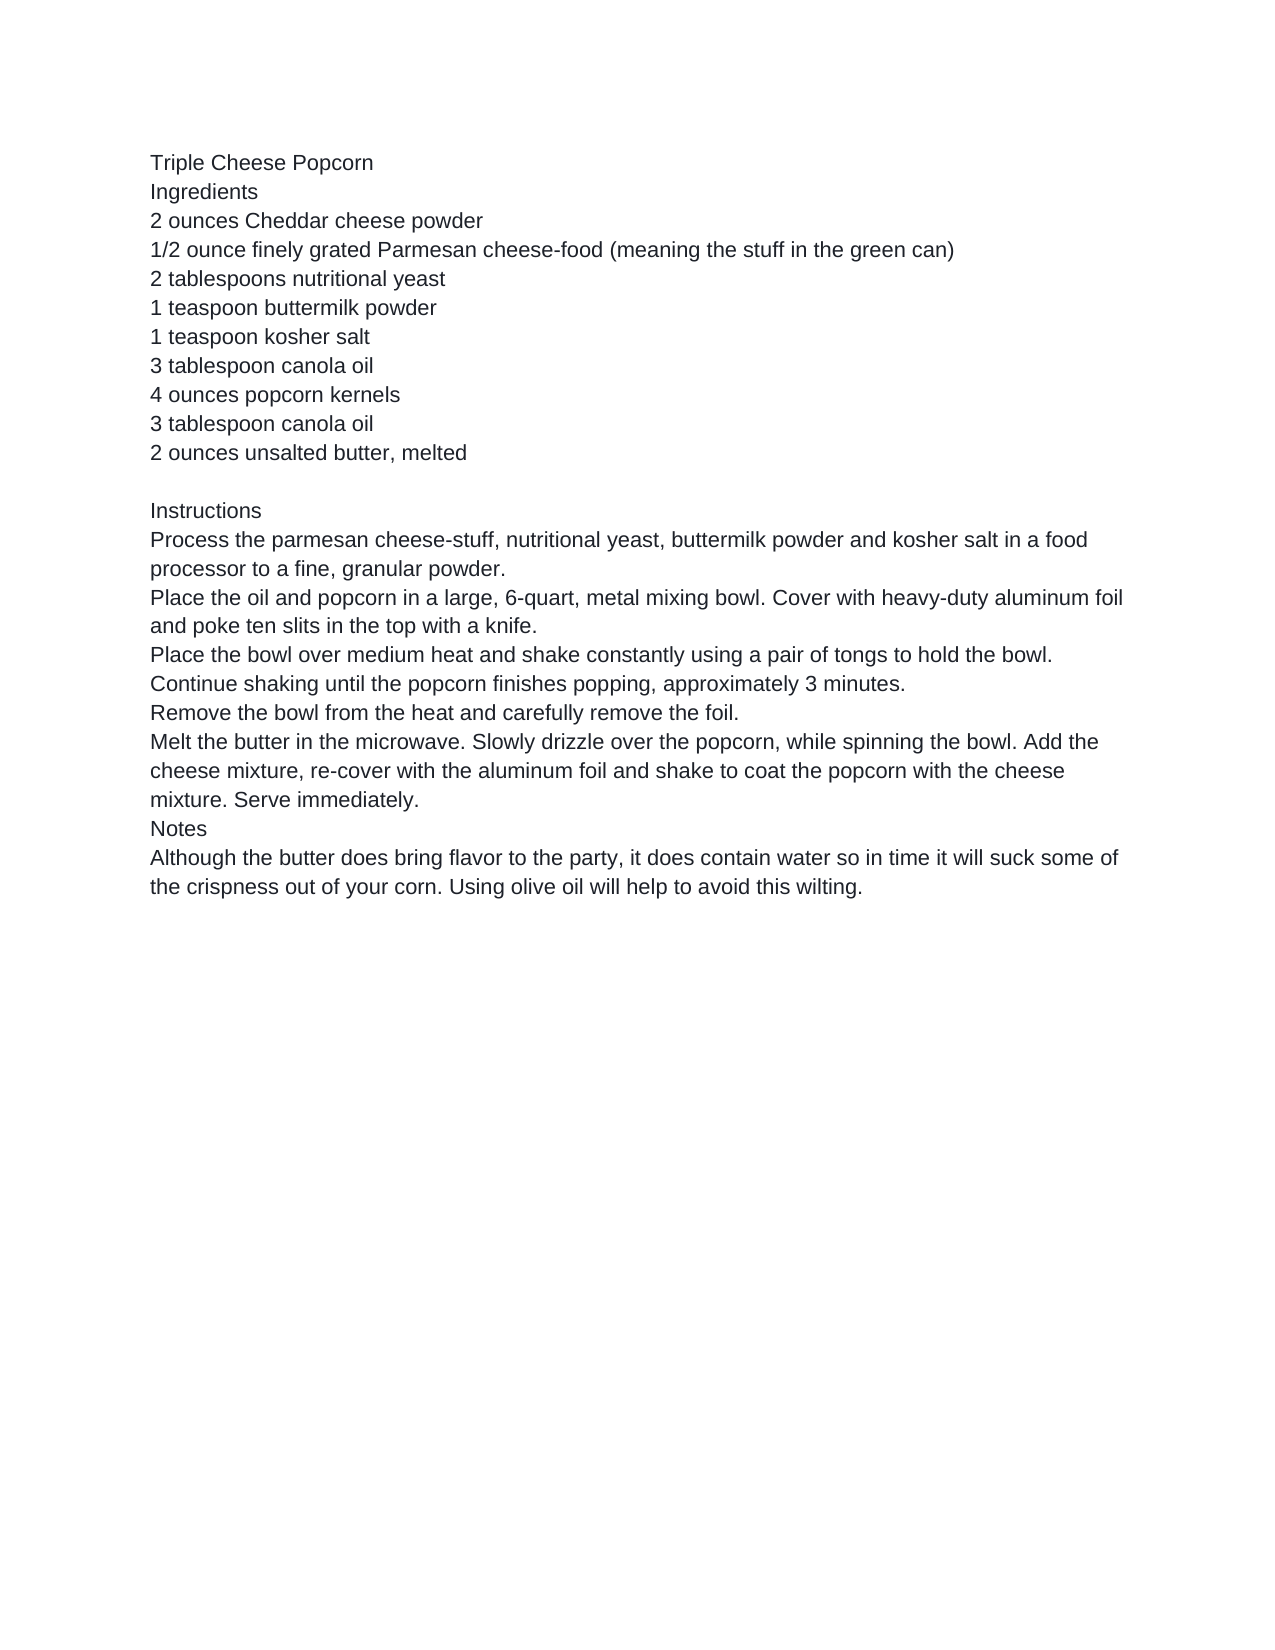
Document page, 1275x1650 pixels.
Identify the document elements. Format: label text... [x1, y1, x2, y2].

text Triple Cheese Popcorn Ingredients 2 ounces Cheddar cheese powder 1/2 ounce finely grated Parmesan cheese-food (meaning the stuff in the green can) 2 tablespoons nutritional yeast 1 teaspoon buttermilk powder 1 teaspoon kosher salt 3 tablespoon canola oil 4 ounces popcorn kernels 3 tablespoon canola oil 2 ounces unsalted butter, melted Instructions Process the parmesan cheese-stuff, nutritional yeast, buttermilk powder and kosher salt in a food processor to a fine, granular powder. Place the oil and popcorn in a large, 6-quart, metal mixing bowl. Cover with heavy-duty aluminum foil and poke ten slits in the top with a knife. Place the bowl over medium heat and shake constantly using a pair of tongs to hold the bowl. Continue shaking until the popcorn finishes popping, approximately 3 minutes. Remove the bowl from the heat and carefully remove the foil. Melt the butter in the microwave. Slowly drizzle over the popcorn, while spinning the bowl. Add the cheese mixture, re-cover with the aluminum foil and shake to coat the popcorn with the cheese mixture. Serve immediately. Notes Although the butter does bring flavor to the party, it does contain water so in time it will suck some of the crispness out of your corn. Using olive oil will help to avoid this wilting. [150, 150, 1125, 899]
